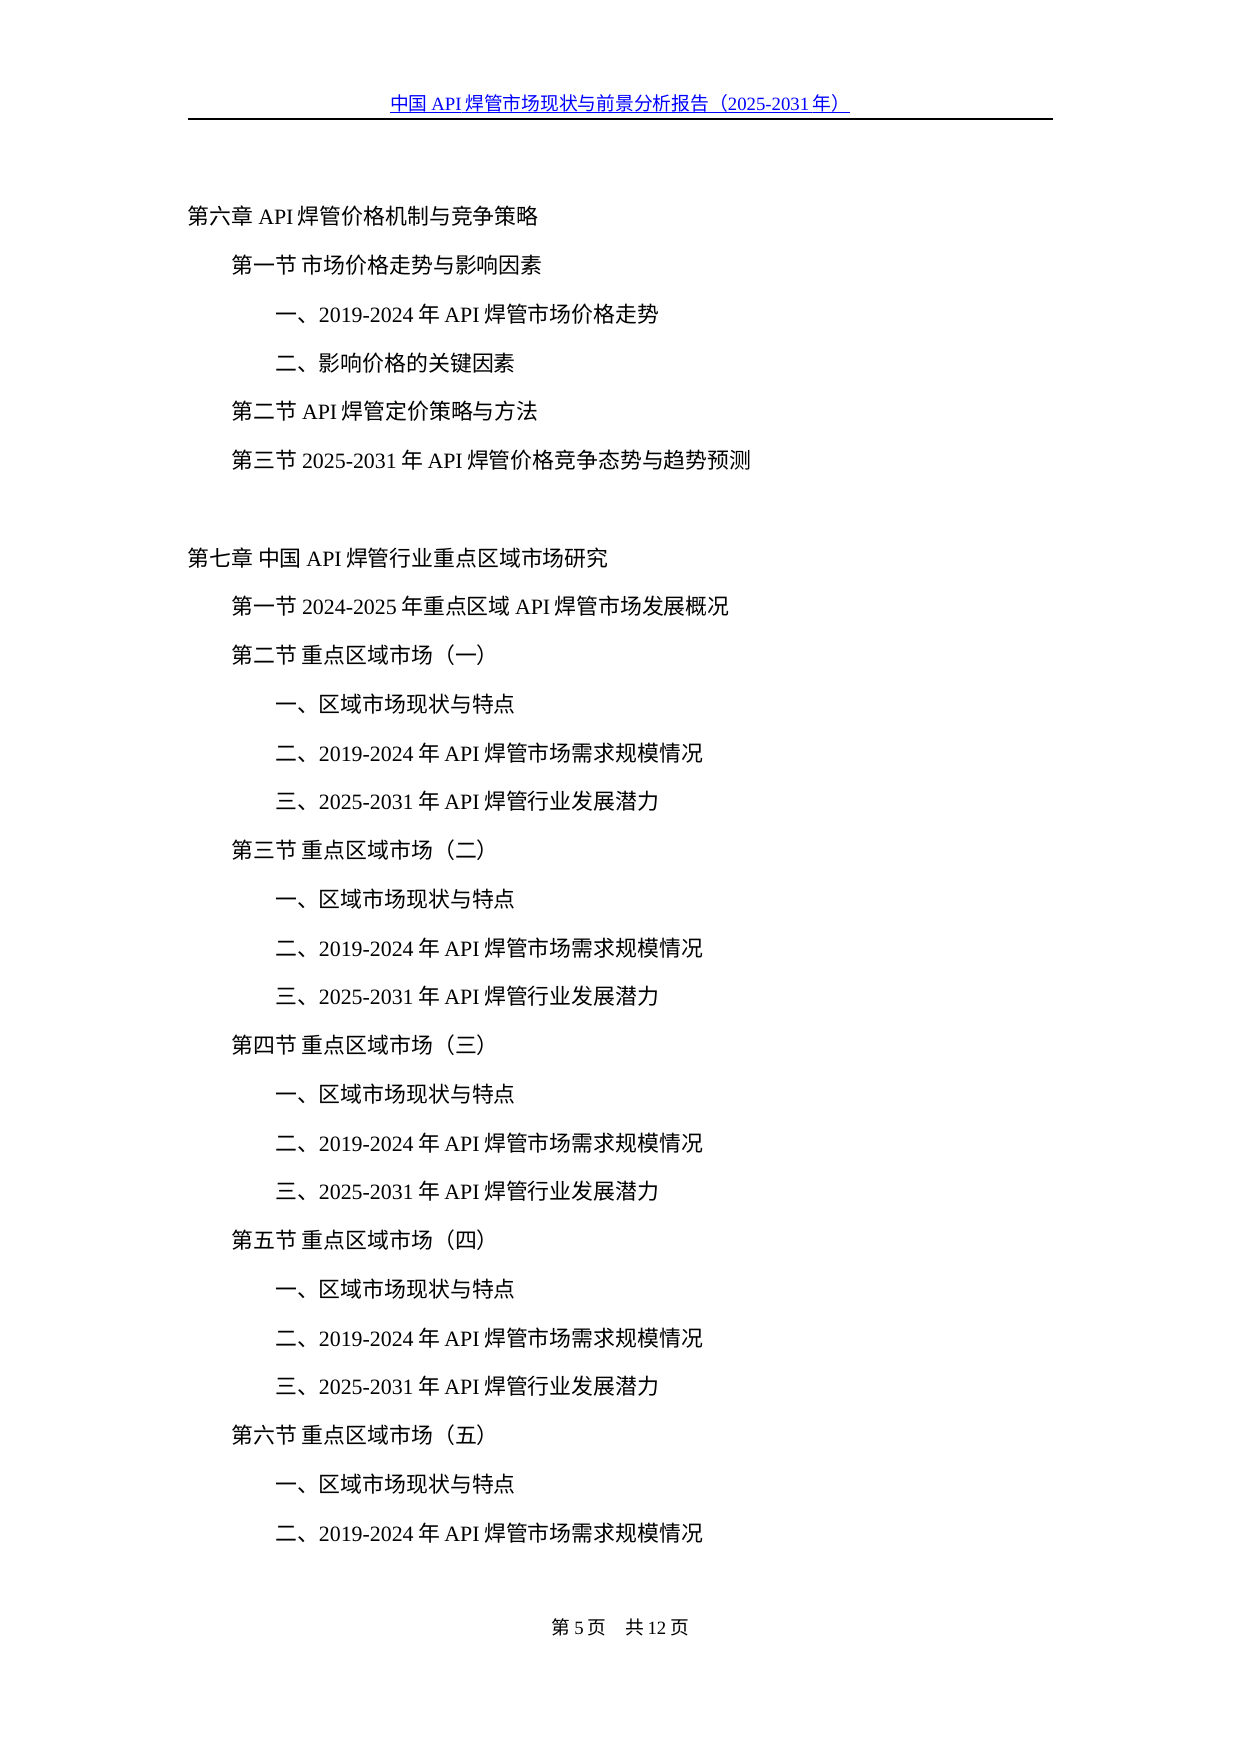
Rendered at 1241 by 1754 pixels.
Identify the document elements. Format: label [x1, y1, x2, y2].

text [187, 150, 1053, 1548]
